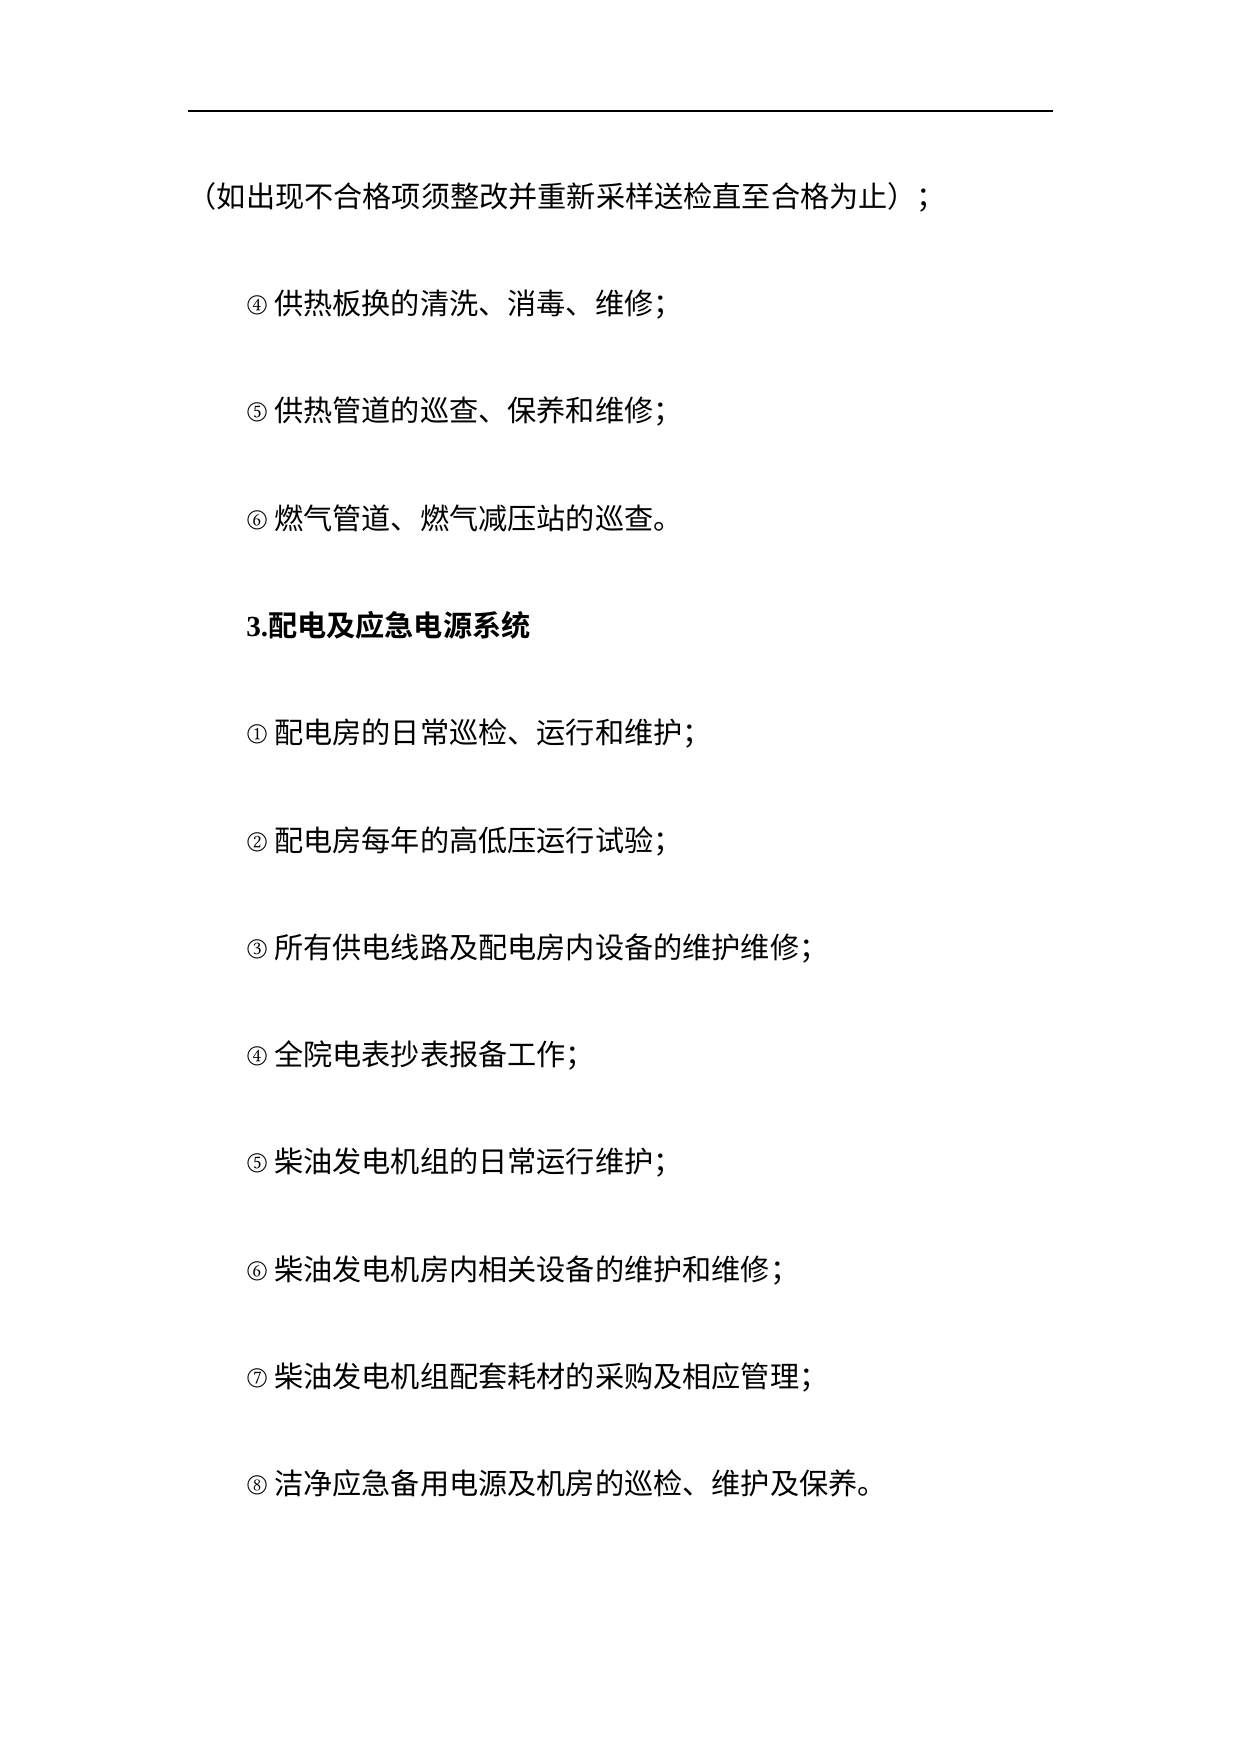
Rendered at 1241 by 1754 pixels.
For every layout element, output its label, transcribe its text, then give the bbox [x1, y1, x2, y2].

text ⑥柴油发电机房内相关设备的维护和维修； [187, 1235, 1053, 1300]
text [187, 162, 1053, 227]
text ⑧洁净应急备用电源及机房的巡检、维护及保养。 [187, 1449, 1053, 1514]
text ⑥燃气管道、燃气减压站的巡查。 [187, 484, 1053, 549]
text ⑤柴油发电机组的日常运行维护； [187, 1128, 1053, 1193]
subtitle 3.配电及应急电源系统 [187, 591, 1053, 656]
text ④供热板换的清洗、消毒、维修； [187, 269, 1053, 334]
text ⑦柴油发电机组配套耗材的采购及相应管理； [187, 1342, 1053, 1407]
text ④全院电表抄表报备工作； [187, 1020, 1053, 1085]
text ③所有供电线路及配电房内设备的维护维修； [187, 913, 1053, 978]
text ①配电房的日常巡检、运行和维护； [187, 698, 1053, 763]
text ⑤供热管道的巡查、保养和维修； [187, 377, 1053, 442]
text ②配电房每年的高低压运行试验； [187, 806, 1053, 871]
